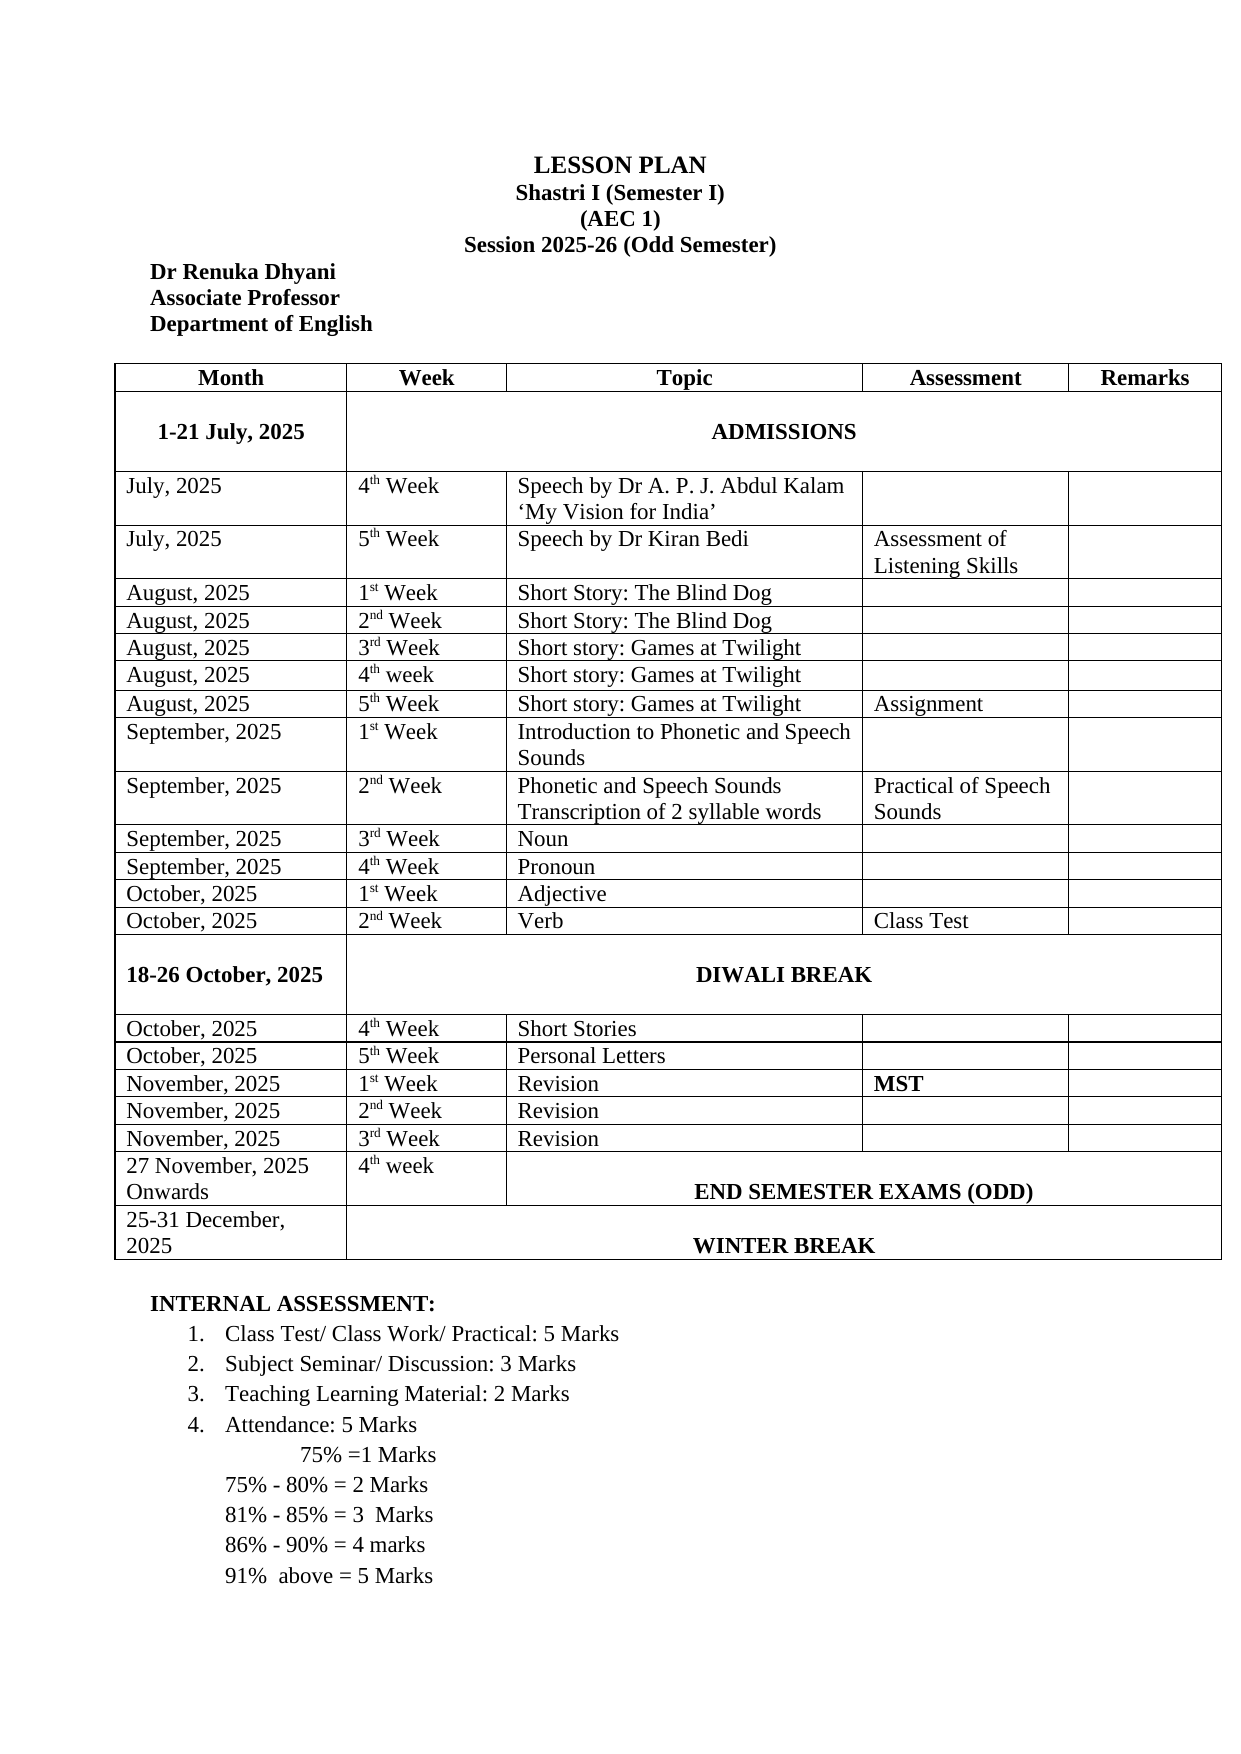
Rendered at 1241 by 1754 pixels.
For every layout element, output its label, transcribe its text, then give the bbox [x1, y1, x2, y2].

table_cell [863, 718, 1068, 771]
table_cell [863, 1015, 1068, 1041]
table_cell 2nd Week [347, 1097, 506, 1124]
table_cell Speech by Dr Kiran Bedi [507, 526, 862, 578]
table_cell [1069, 825, 1221, 852]
table_cell Revision [507, 1097, 862, 1124]
table_cell [1069, 472, 1221, 524]
table_cell 4th Week [347, 853, 506, 879]
table_cell Short Story: The Blind Dog [507, 579, 862, 606]
table_cell [863, 1043, 1068, 1069]
table_cell [863, 607, 1068, 633]
text Session 2025-26 (Odd Semester) [150, 231, 1090, 258]
table_cell Short story: Games at Twilight [507, 634, 862, 660]
table_header Remarks [1069, 364, 1221, 391]
text Department of English [150, 311, 1090, 337]
table_cell October, 2025 [116, 1043, 346, 1069]
table_cell 1st Week [347, 579, 506, 606]
table_cell [1069, 634, 1221, 660]
list Attendance: 5 Marks [187, 1411, 1090, 1437]
table_cell Revision [507, 1070, 862, 1096]
table_cell [1069, 1043, 1221, 1069]
table_cell October, 2025 [116, 1015, 346, 1041]
table_cell ADMISSIONS [347, 392, 1221, 471]
text 91% above = 5 Marks [225, 1562, 1090, 1588]
table_cell November, 2025 [116, 1097, 346, 1124]
table_cell [863, 825, 1068, 852]
table_cell WINTER BREAK [347, 1206, 1221, 1258]
table_cell October, 2025 [116, 880, 346, 907]
list Teaching Learning Material: 2 Marks [187, 1380, 1090, 1407]
table_cell Short story: Games at Twilight [507, 691, 862, 717]
table_cell 4th Week [347, 1015, 506, 1041]
table_cell [1069, 579, 1221, 606]
table_cell DIWALI BREAK [347, 935, 1221, 1014]
table_cell MST [863, 1070, 1068, 1096]
table_cell [863, 634, 1068, 660]
table_cell [863, 472, 1068, 524]
table_cell END SEMESTER EXAMS (ODD) [507, 1152, 1221, 1205]
table_cell 1-21 July, 2025 [116, 392, 346, 471]
table_cell October, 2025 [116, 908, 346, 934]
table_cell 1st Week [347, 880, 506, 907]
table_cell Revision [507, 1125, 862, 1151]
text 86% - 90% = 4 marks [225, 1531, 1090, 1558]
table_cell 27 November, 2025 Onwards [116, 1152, 346, 1205]
table_cell Speech by Dr A. P. J. Abdul Kalam ‘My Vision for India’ [507, 472, 862, 524]
table_cell [1069, 908, 1221, 934]
table_cell [1069, 772, 1221, 824]
table_cell Noun [507, 825, 862, 852]
table_cell Personal Letters [507, 1043, 862, 1069]
table_cell July, 2025 [116, 526, 346, 578]
table_cell August, 2025 [116, 691, 346, 717]
table_cell [1069, 1070, 1221, 1096]
table_cell Short Story: The Blind Dog [507, 607, 862, 633]
table_cell Short Stories [507, 1015, 862, 1041]
table_header Assessment [863, 364, 1068, 391]
table_cell [1069, 1097, 1221, 1124]
table_cell August, 2025 [116, 579, 346, 606]
table_cell 1st Week [347, 1070, 506, 1096]
table_cell [863, 661, 1068, 689]
table_cell September, 2025 [116, 772, 346, 824]
table_cell 4th week [347, 661, 506, 689]
text Shastri I (Semester I) [150, 179, 1090, 205]
table_cell Introduction to Phonetic and Speech Sounds [507, 718, 862, 771]
table_cell [1069, 526, 1221, 578]
text Associate Professor [150, 284, 1090, 311]
table_cell [863, 1097, 1068, 1124]
list Subject Seminar/ Discussion: 3 Marks [187, 1350, 1090, 1377]
table_cell [1069, 853, 1221, 879]
text 81% - 85% = 3 Marks [225, 1501, 1090, 1528]
table_cell 5th Week [347, 526, 506, 578]
text 75% =1 Marks [225, 1441, 1090, 1467]
table_cell 3rd Week [347, 825, 506, 852]
table_cell 2nd Week [347, 607, 506, 633]
table_cell 2nd Week [347, 908, 506, 934]
table_cell [1069, 691, 1221, 717]
table_cell [1069, 607, 1221, 633]
table_cell November, 2025 [116, 1125, 346, 1151]
text Dr Renuka Dhyani [150, 258, 1090, 284]
table_cell 4th week [347, 1152, 506, 1205]
text INTERNAL ASSESSMENT: [150, 1290, 1090, 1316]
table_cell 4th Week [347, 472, 506, 524]
table_cell [1069, 880, 1221, 907]
table_cell [863, 579, 1068, 606]
table_header Month [116, 364, 346, 391]
text LESSON PLAN [150, 150, 1090, 179]
table_cell [1069, 1015, 1221, 1041]
table_cell 2nd Week [347, 772, 506, 824]
table_cell Class Test [863, 908, 1068, 934]
table_cell 5th Week [347, 691, 506, 717]
table_cell Assignment [863, 691, 1068, 717]
table_cell August, 2025 [116, 661, 346, 689]
table_header Topic [507, 364, 862, 391]
table_cell September, 2025 [116, 853, 346, 879]
table_cell [863, 1125, 1068, 1151]
table_header Week [347, 364, 506, 391]
table_cell 18-26 October, 2025 [116, 935, 346, 1014]
list Class Test/ Class Work/ Practical: 5 Marks [187, 1320, 1090, 1346]
table_cell [863, 880, 1068, 907]
table_cell Adjective [507, 880, 862, 907]
table_cell 25-31 December, 2025 [116, 1206, 346, 1258]
table_cell Short story: Games at Twilight [507, 661, 862, 689]
table_cell [1069, 718, 1221, 771]
table_cell September, 2025 [116, 718, 346, 771]
table_cell 3rd Week [347, 1125, 506, 1151]
text (AEC 1) [150, 205, 1090, 231]
table_cell [1069, 661, 1221, 689]
table_cell Verb [507, 908, 862, 934]
table_cell August, 2025 [116, 634, 346, 660]
text 75% - 80% = 2 Marks [225, 1471, 1090, 1497]
table_cell August, 2025 [116, 607, 346, 633]
table_cell July, 2025 [116, 472, 346, 524]
table_cell Assessment of Listening Skills [863, 526, 1068, 578]
table_cell September, 2025 [116, 825, 346, 852]
table_cell [863, 853, 1068, 879]
table_cell 5th Week [347, 1043, 506, 1069]
table_cell Pronoun [507, 853, 862, 879]
table_cell November, 2025 [116, 1070, 346, 1096]
table_cell 3rd Week [347, 634, 506, 660]
table_cell 1st Week [347, 718, 506, 771]
table_cell Practical of Speech Sounds [863, 772, 1068, 824]
table_cell Phonetic and Speech Sounds Transcription of 2 syllable words [507, 772, 862, 824]
table_cell [1069, 1125, 1221, 1151]
